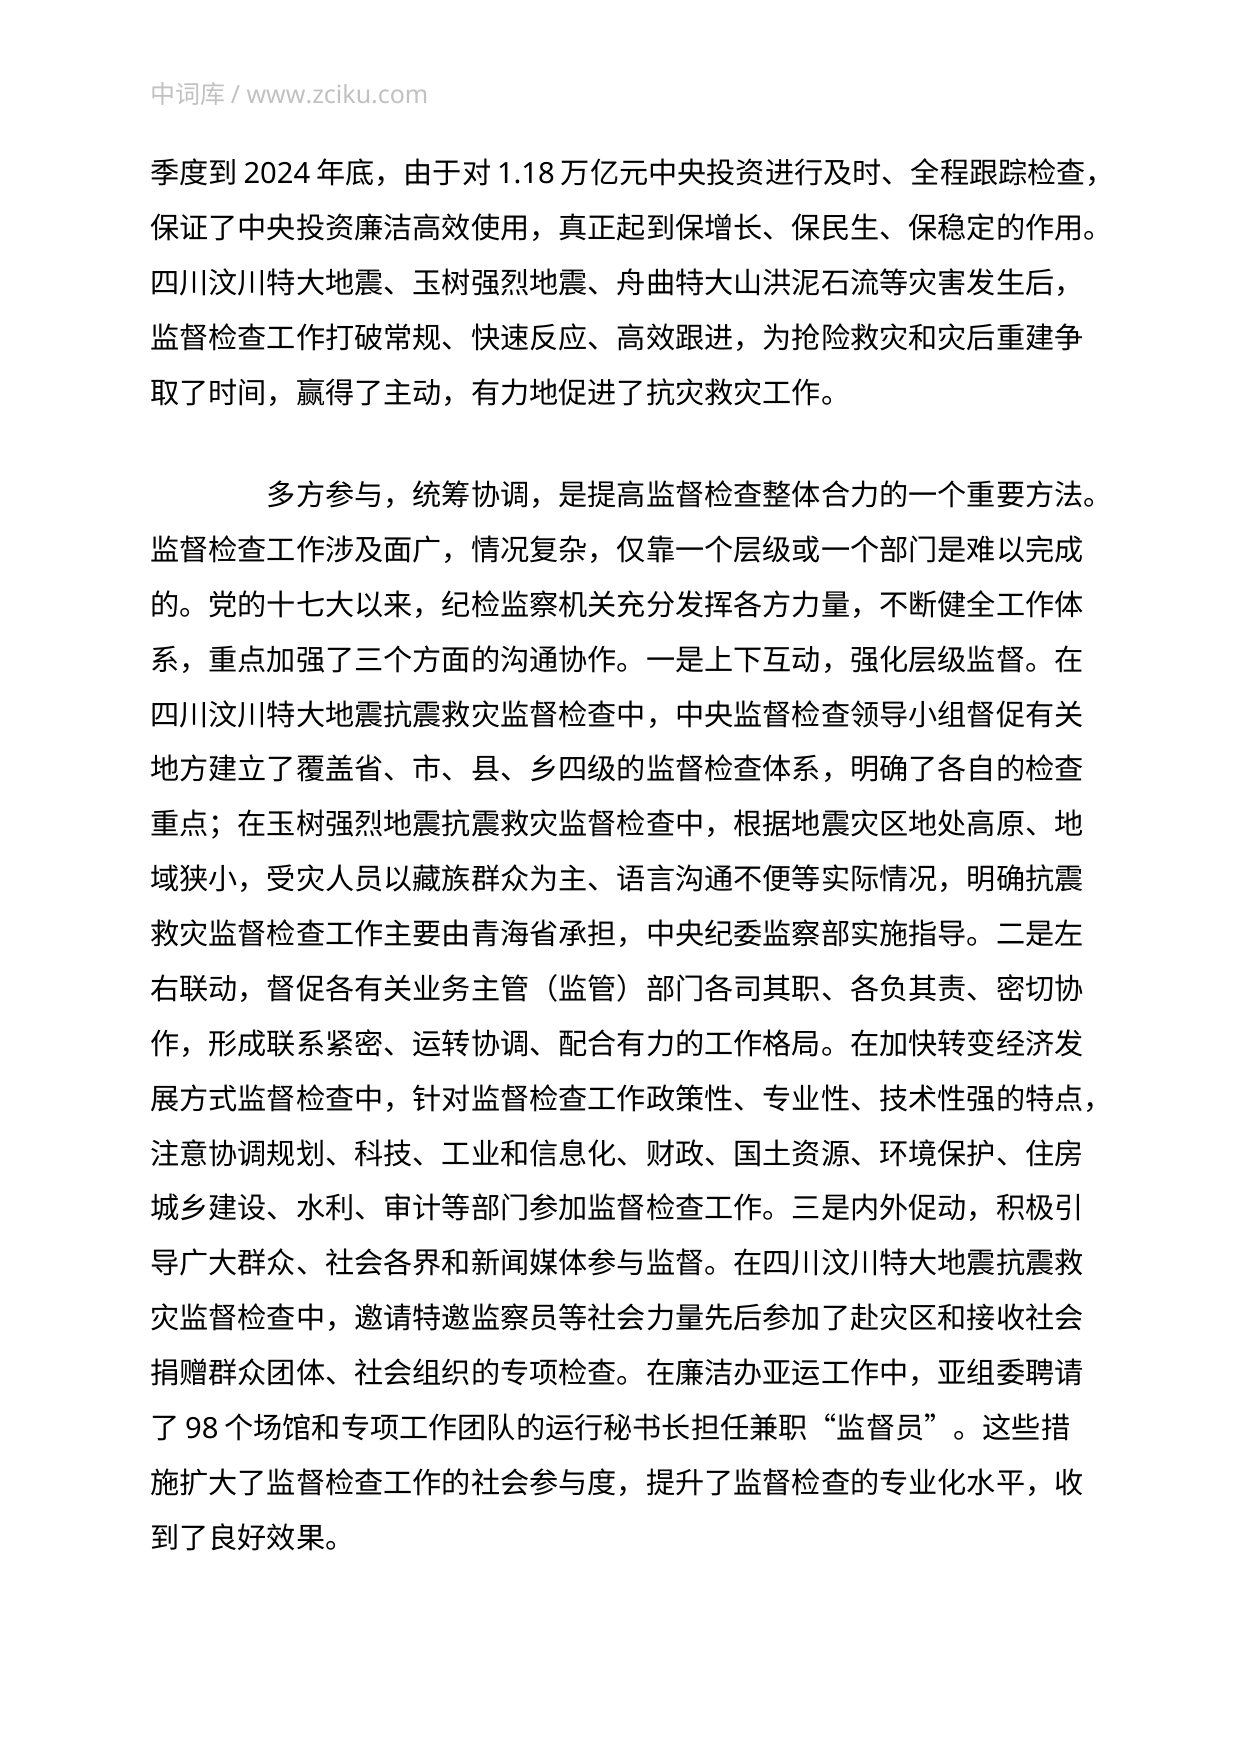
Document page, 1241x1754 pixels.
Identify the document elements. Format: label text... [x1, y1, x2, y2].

text 多方参与，统筹协调，是提高监督检查整体合力的一个重要方法。监督检查工作涉及面广，情况复杂，仅靠一个层级或一个部门是难以完成的。党的十七大以来，纪检监察机关充分发挥各方力量，不断健全工作体系，重点加强了三个方面的沟通协作。一是上下互动，强化层级监督。在四川汶川特大地震抗震救灾监督检查中，中央监督检查领导小组督促有关地方建立了覆盖省、市、县、乡四级的监督检查体系，明确了各自的检查重点；在玉树强烈地震抗震救灾监督检查中，根据地震灾区地处高原、地域狭小，受灾人员以藏族群众为主、语言沟通不便等实际情况，明确抗震救灾监督检查工作主要由青海省承担，中央纪委监察部实施指导。二是左右联动，督促各有关业务主管（监管）部门各司其职、各负其责、密切协作，形成联系紧密、运转协调、配合有力的工作格局。在加快转变经济发展方式监督检查中，针对监督检查工作政策性、专业性、技术性强的特点，注意协调规划、科技、工业和信息化、财政、国土资源、环境保护、住房城乡建设、水利、审计等部门参加监督检查工作。三是内外促动，积极引导广大群众、社会各界和新闻媒体参与监督。在四川汶川特大地震抗震救灾监督检查中，邀请特邀监察员等社会力量先后参加了赴灾区和接收社会捐赠群众团体、社会组织的专项检查。在廉洁办亚运工作中，亚组委聘请了98个场馆和专项工作团队的运行秘书长担任兼职“监督员”。这些措施扩大了监督检查工作的社会参与度，提升了监督检查的专业化水平，收到了良好效果。 [150, 471, 1090, 1557]
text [150, 150, 1090, 412]
